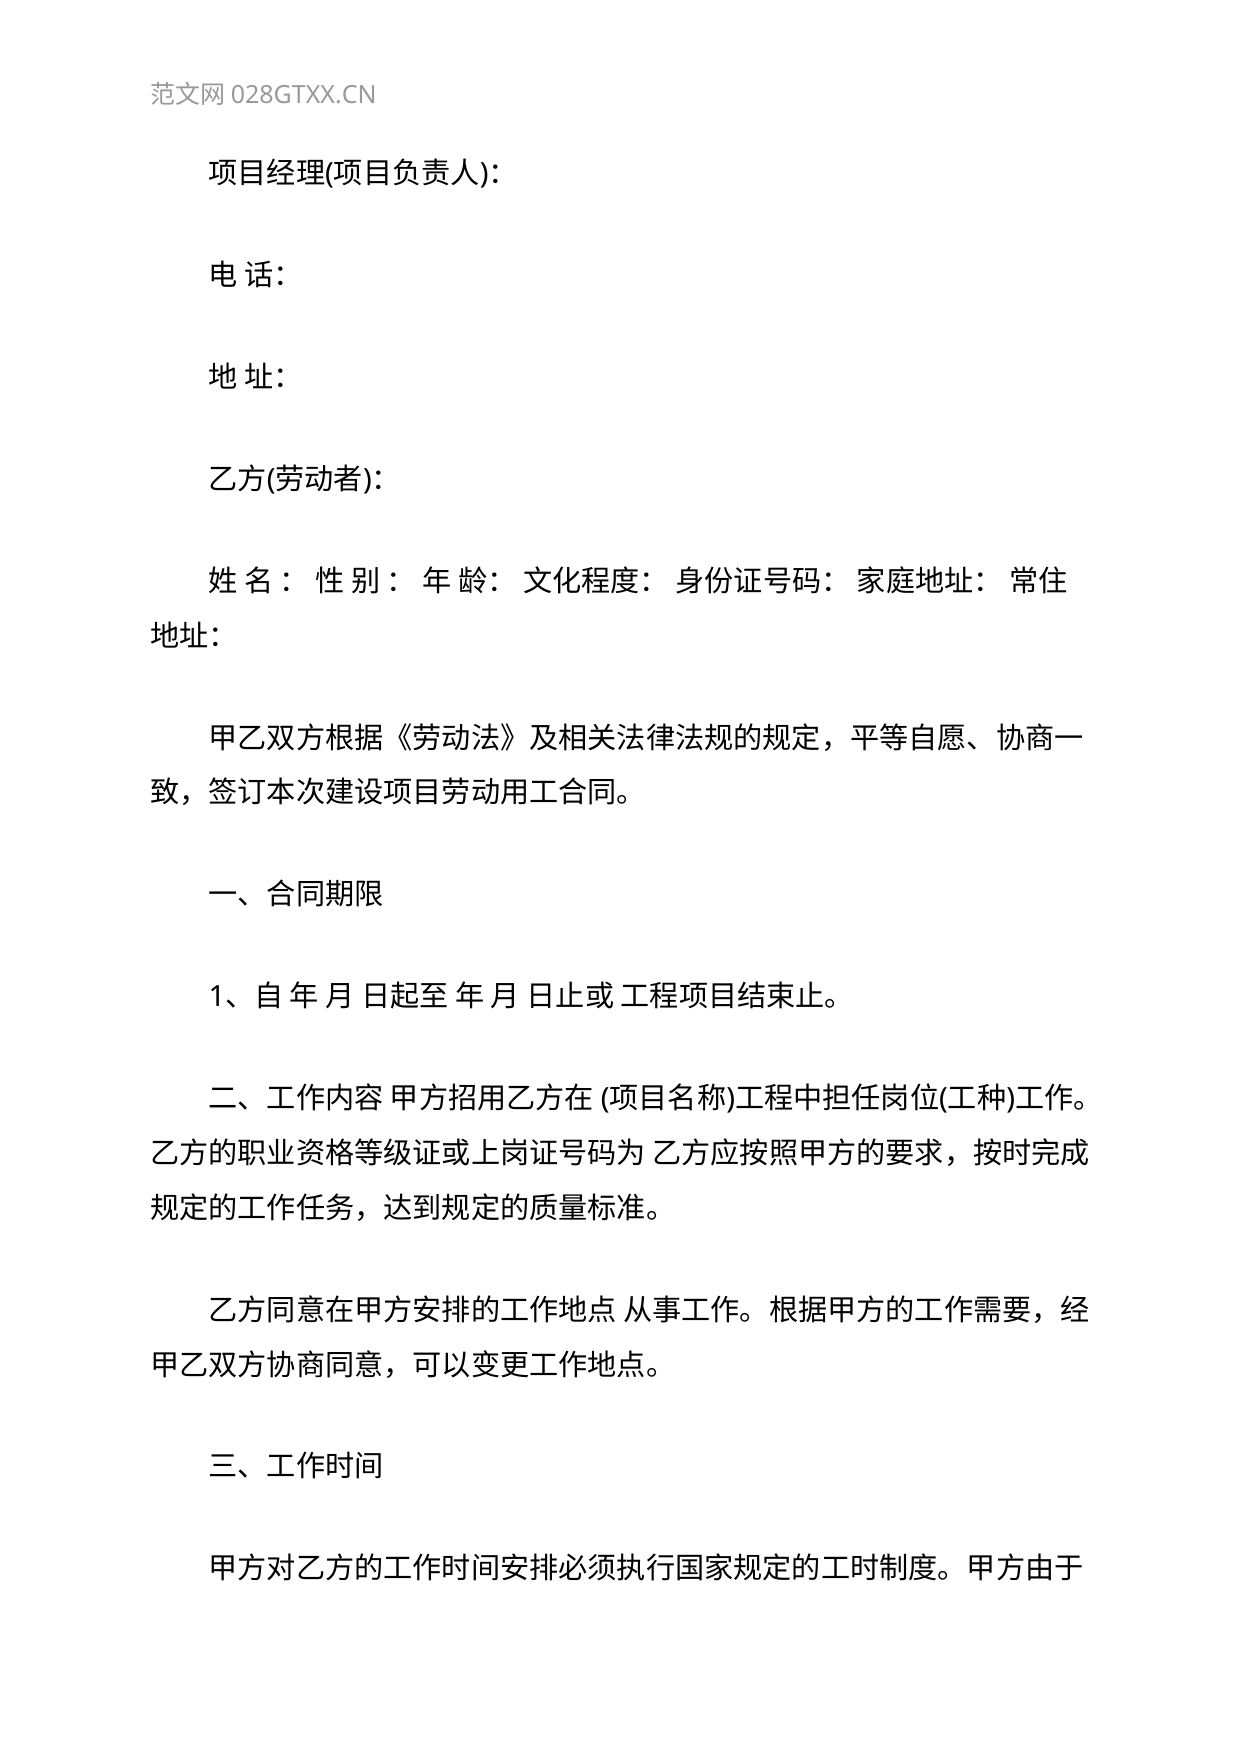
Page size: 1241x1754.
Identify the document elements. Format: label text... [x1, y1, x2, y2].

text 乙方(劳动者)： [150, 456, 1090, 498]
text 项目经理(项目负责人)： [150, 150, 1090, 192]
text 三、工作时间 [150, 1443, 1090, 1485]
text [150, 1545, 1090, 1587]
text 二、工作内容 甲方招用乙方在 (项目名称)工程中担任岗位(工种)工作。乙方的职业资格等级证或上岗证号码为 乙方应按照甲方的要求，按时完成规定的工作任务，达到规定的质量标准。 [150, 1074, 1090, 1227]
text 乙方同意在甲方安排的工作地点 从事工作。根据甲方的工作需要，经甲乙双方协商同意，可以变更工作地点。 [150, 1286, 1090, 1383]
text 甲乙双方根据《劳动法》及相关法律法规的规定，平等自愿、协商一致，签订本次建设项目劳动用工合同。 [150, 714, 1090, 811]
text 地 址： [150, 354, 1090, 396]
text 1、自 年 月 日起至 年 月 日止或 工程项目结束止。 [150, 973, 1090, 1015]
text 一、合同期限 [150, 871, 1090, 913]
text 姓 名 ： 性 别 ： 年 龄： 文化程度： 身份证号码： 家庭地址： 常住地址： [150, 557, 1090, 655]
text 电 话： [150, 252, 1090, 294]
